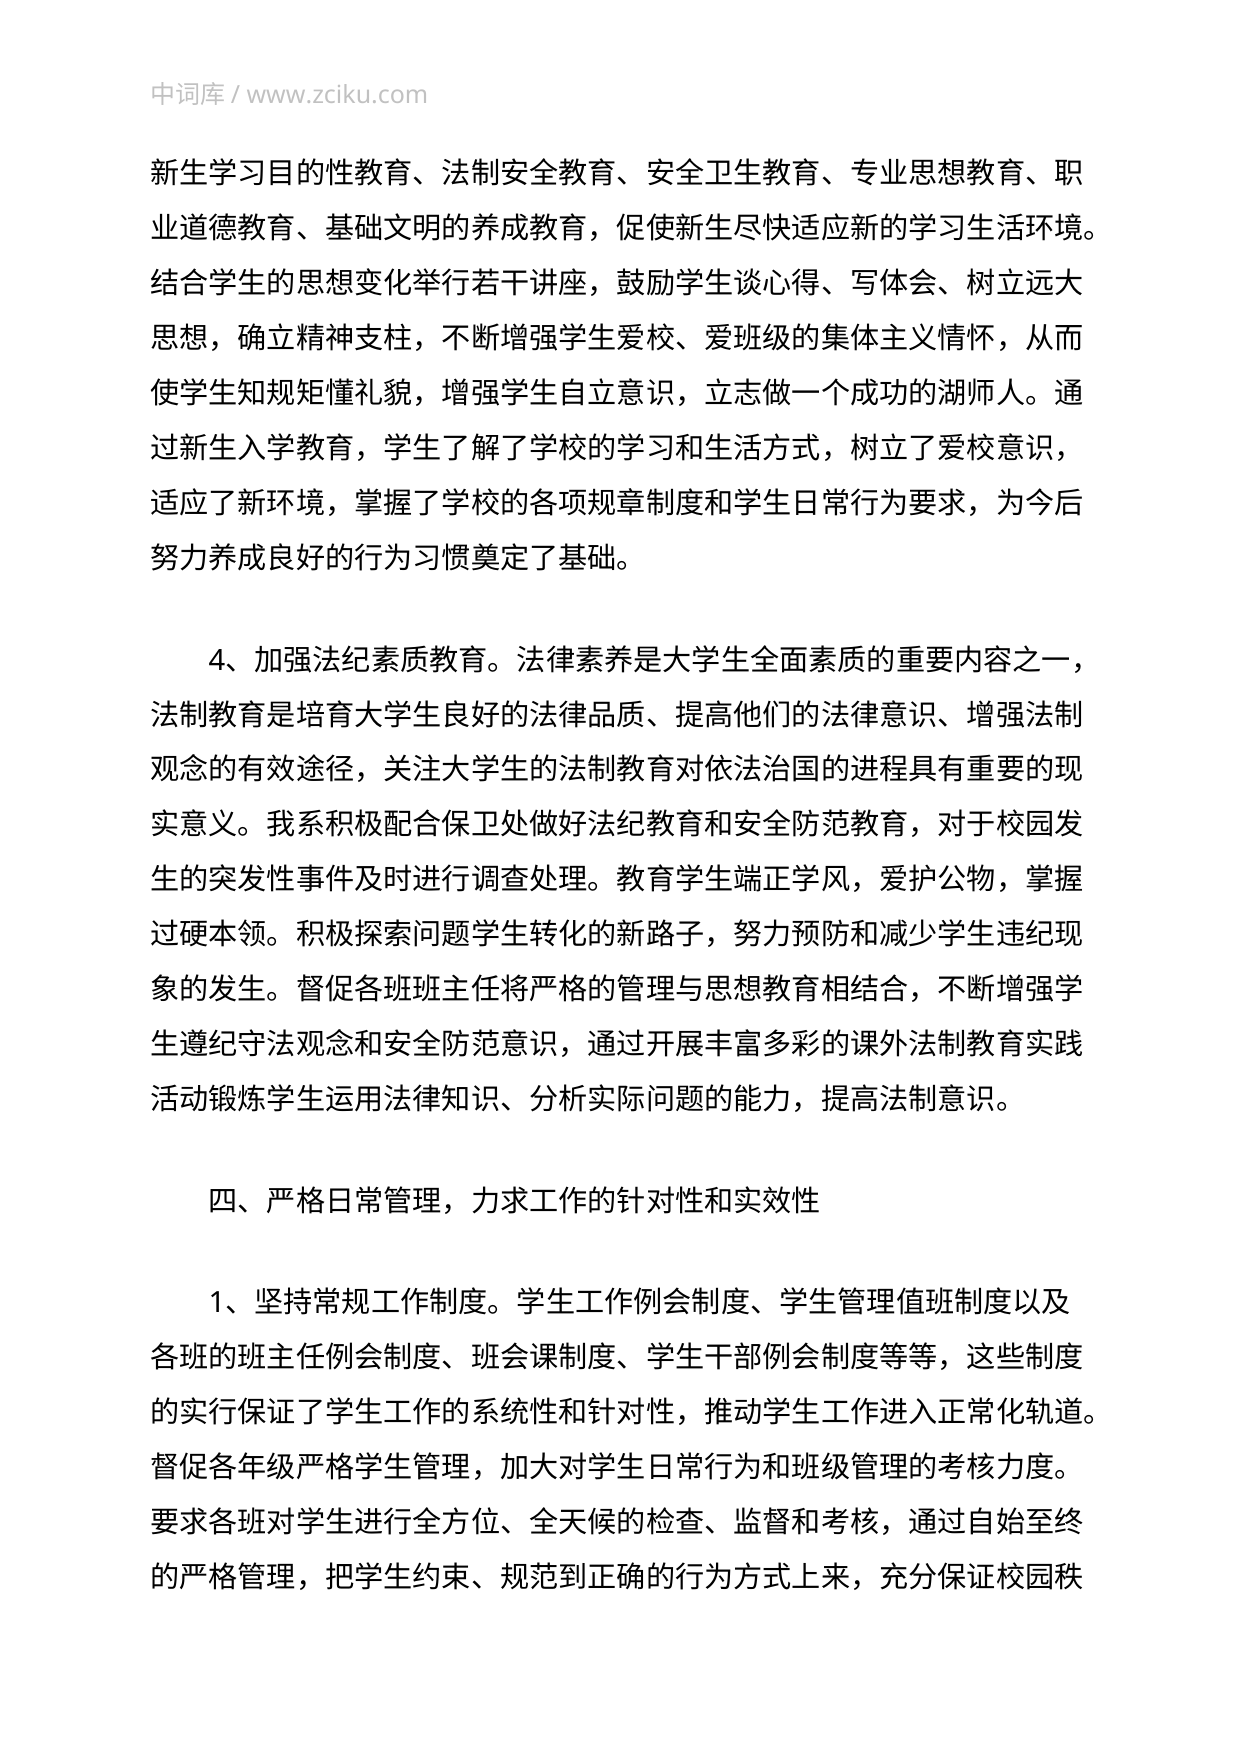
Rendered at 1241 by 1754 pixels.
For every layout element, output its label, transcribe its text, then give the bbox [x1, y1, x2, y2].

text 四、严格日常管理，力求工作的针对性和实效性 [150, 1177, 1090, 1219]
text 4、加强法纪素质教育。法律素养是大学生全面素质的重要内容之一，法制教育是培育大学生良好的法律品质、提高他们的法律意识、增强法制观念的有效途径，关注大学生的法制教育对依法治国的进程具有重要的现实意义。我系积极配合保卫处做好法纪教育和安全防范教育，对于校园发生的突发性事件及时进行调查处理。教育学生端正学风，爱护公物，掌握过硬本领。积极探索问题学生转化的新路子，努力预防和减少学生违纪现象的发生。督促各班班主任将严格的管理与思想教育相结合，不断增强学生遵纪守法观念和安全防范意识，通过开展丰富多彩的课外法制教育实践活动锻炼学生运用法律知识、分析实际问题的能力，提高法制意识。 [150, 636, 1090, 1118]
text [150, 150, 1090, 577]
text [150, 1279, 1090, 1596]
